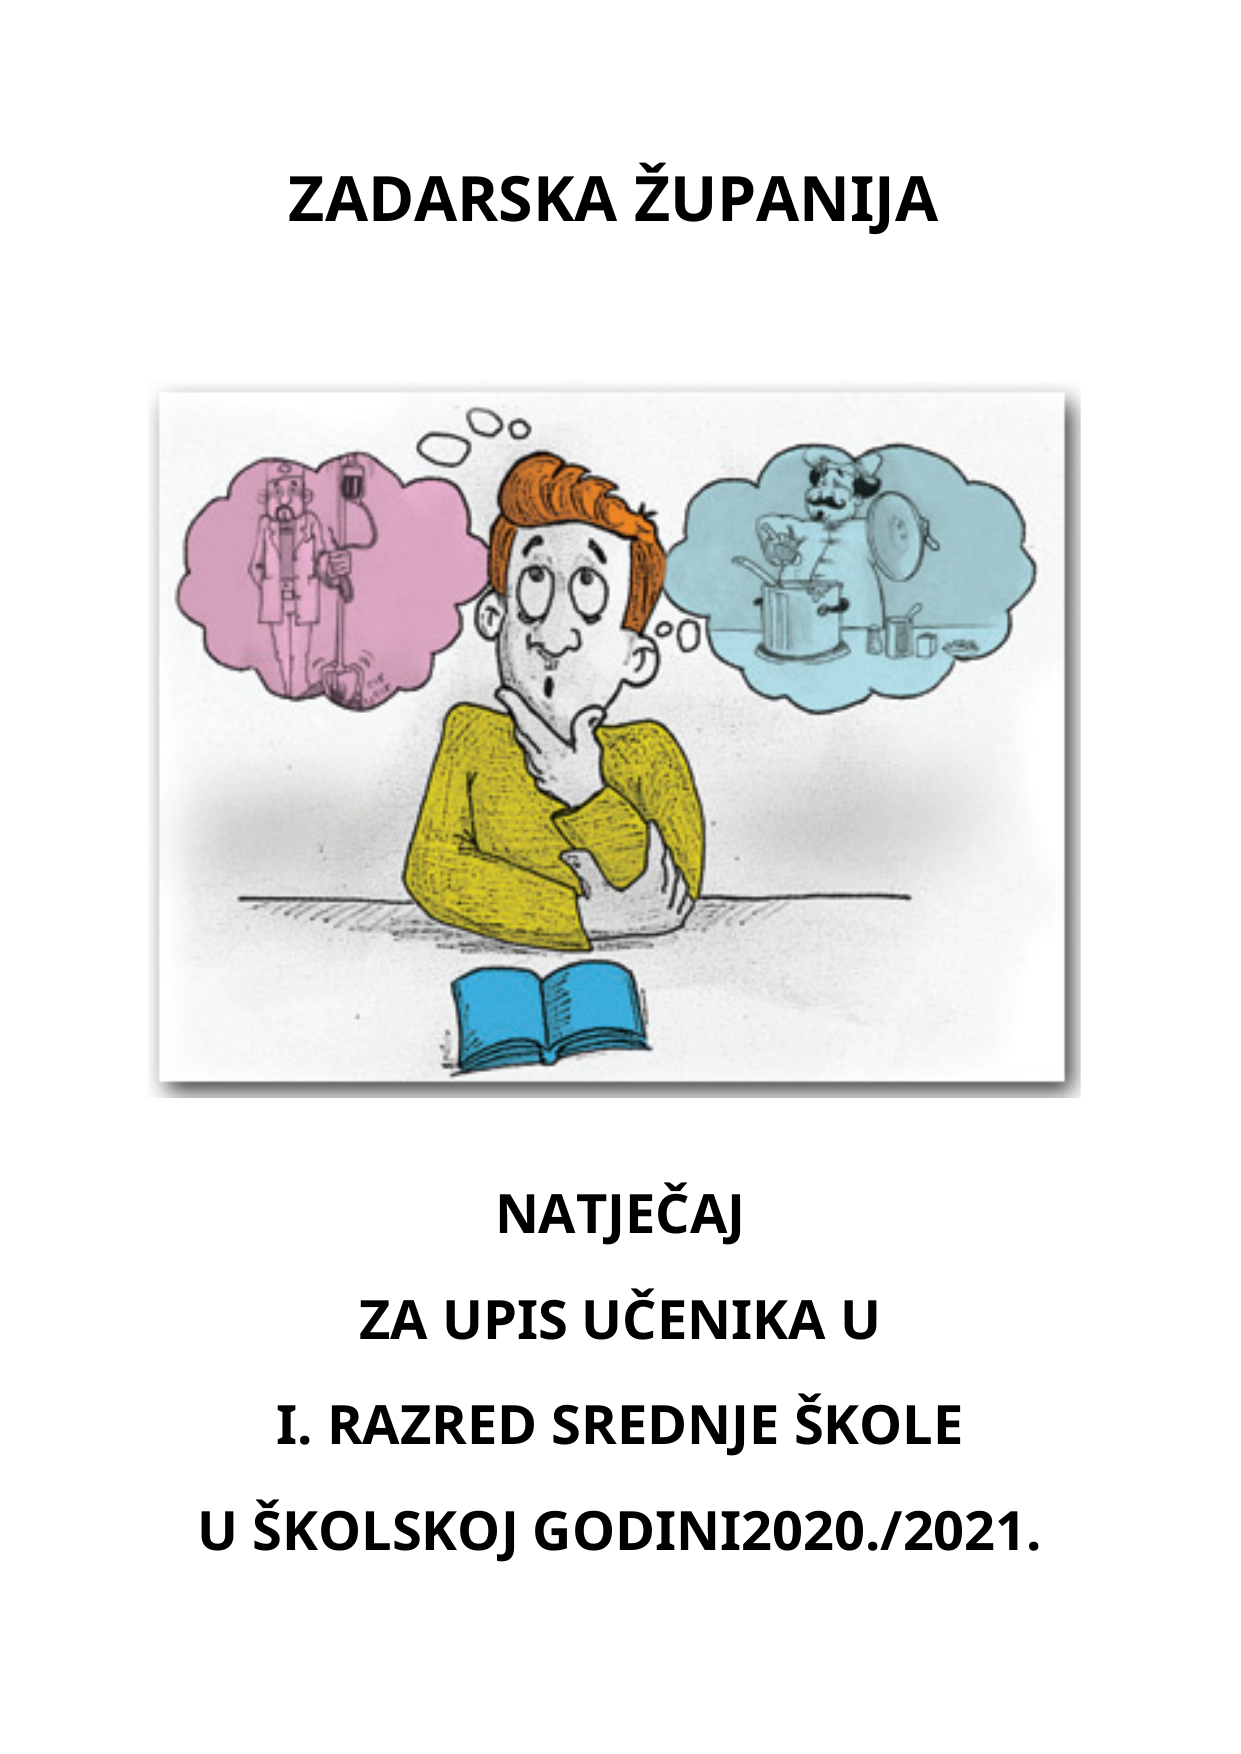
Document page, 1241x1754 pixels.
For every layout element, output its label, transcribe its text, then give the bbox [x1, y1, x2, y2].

text I. RAZRED SREDNJE ŠKOLE [148, 1387, 1093, 1461]
text NATJEČAJ [148, 1176, 1093, 1249]
text ZA UPIS UČENIKA U [148, 1281, 1093, 1355]
picture [147, 380, 1081, 1098]
text U ŠKOLSKOJ GODINI2020./2021. [148, 1492, 1093, 1566]
